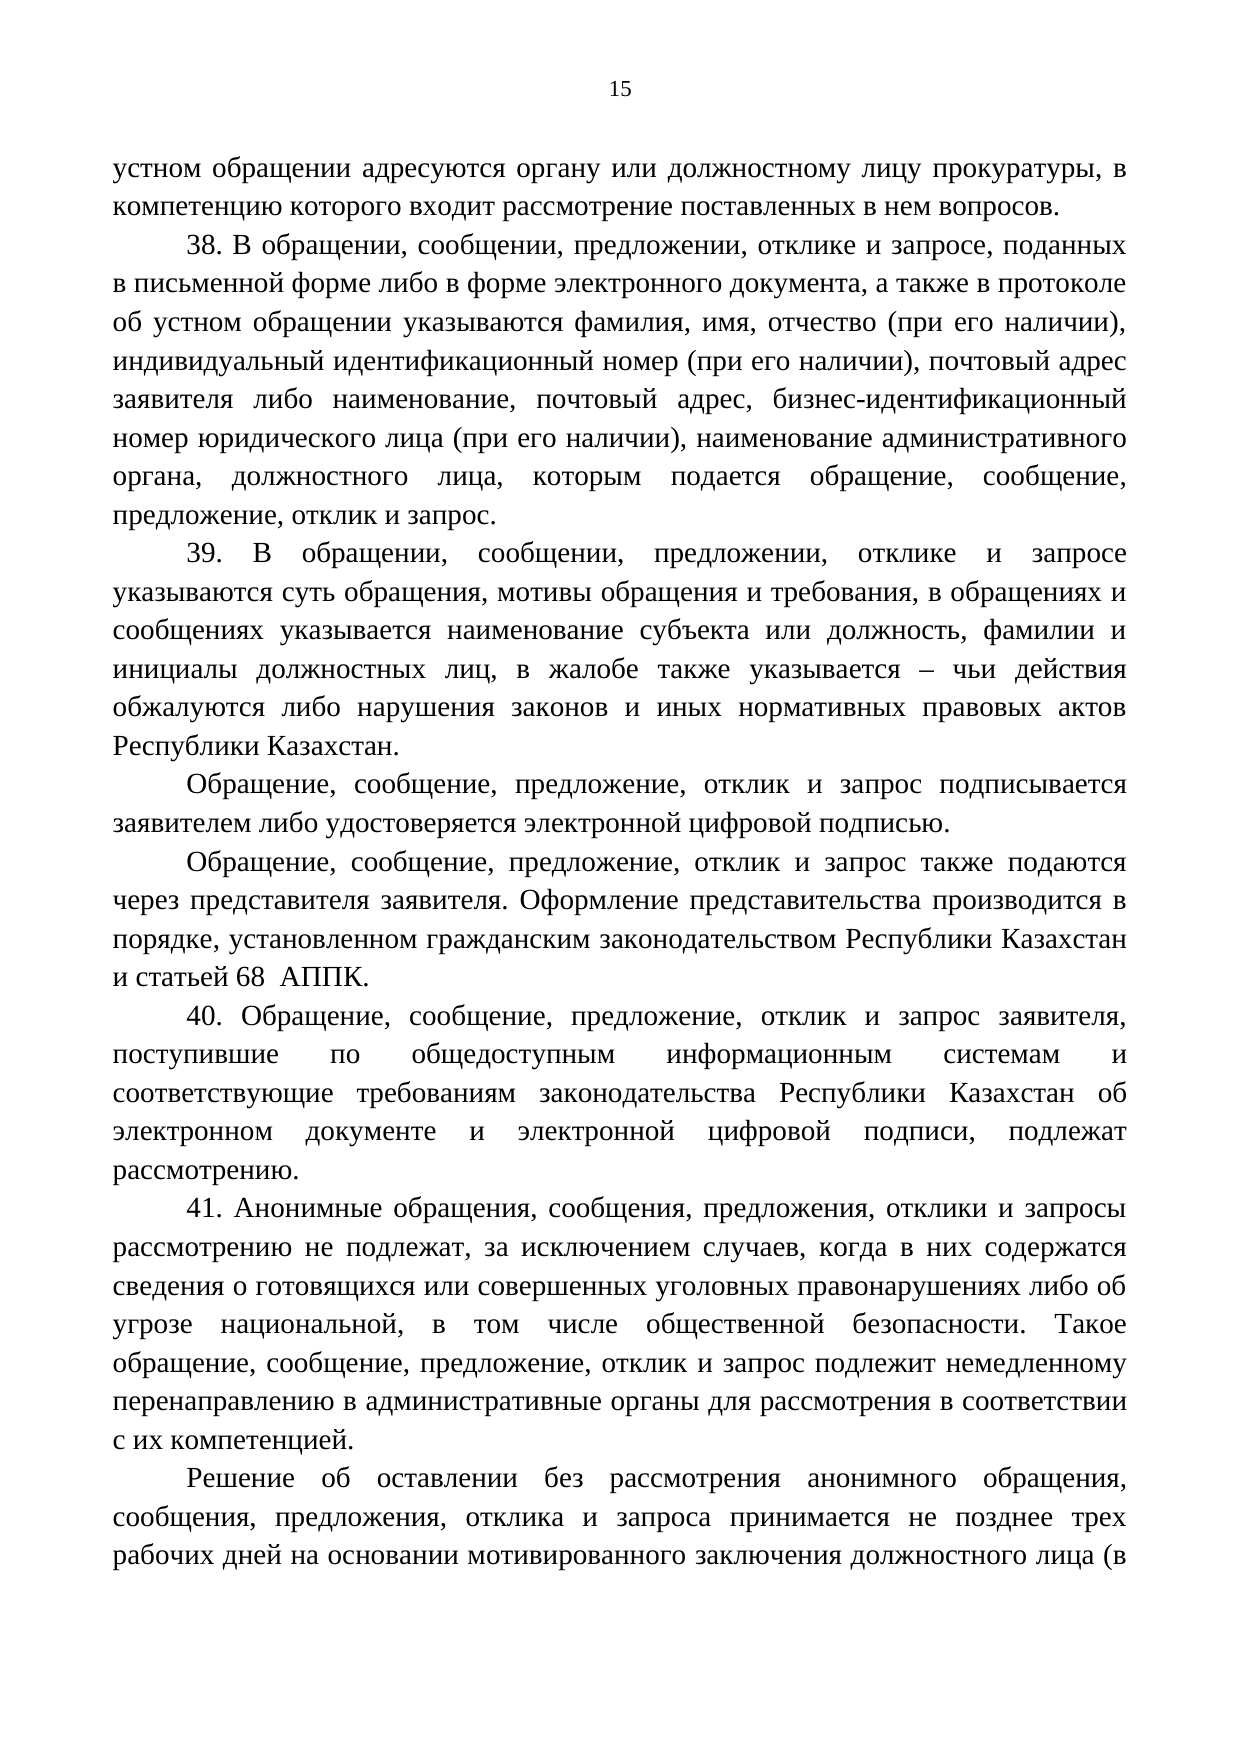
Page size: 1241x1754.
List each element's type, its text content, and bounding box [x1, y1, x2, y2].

text Обращение, сообщение, предложение, отклик и запрос также подаются через представителя заявителя. Оформление представительства производится в порядке, установленном гражданским законодательством Республики Казахстан и статьей 68 АППК. [112, 844, 1128, 993]
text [112, 1460, 1128, 1571]
text 39. В обращении, сообщении, предложении, отклике и запросе указываются суть обращения, мотивы обращения и требования, в обращениях и сообщениях указывается наименование субъекта или должность, фамилии и инициалы должностных лиц, в жалобе также указывается – чьи действия обжалуются либо нарушения законов и иных нормативных правовых актов Республики Казахстан. [112, 535, 1128, 762]
text 38. В обращении, сообщении, предложении, отклике и запросе, поданных в письменной форме либо в форме электронного документа, а также в протоколе об устном обращении указываются фамилия, имя, отчество (при его наличии), индивидуальный идентификационный номер (при его наличии), почтовый адрес заявителя либо наименование, почтовый адрес, бизнес-идентификационный номер юридического лица (при его наличии), наименование административного органа, должностного лица, которым подается обращение, сообщение, предложение, отклик и запрос. [112, 227, 1128, 530]
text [112, 150, 1128, 222]
text 41. Анонимные обращения, сообщения, предложения, отклики и запросы рассмотрению не подлежат, за исключением случаев, когда в них содержатся сведения о готовящихся или совершенных уголовных правонарушениях либо об угрозе национальной, в том числе общественной безопасности. Такое обращение, сообщение, предложение, отклик и запрос подлежит немедленному перенаправлению в административные органы для рассмотрения в соответствии с их компетенцией. [112, 1191, 1128, 1455]
text 40. Обращение, сообщение, предложение, отклик и запрос заявителя, поступившие по общедоступным информационным системам и соответствующие требованиям законодательства Республики Казахстан об электронном документе и электронной цифровой подписи, подлежат рассмотрению. [112, 998, 1128, 1186]
text Обращение, сообщение, предложение, отклик и запрос подписывается заявителем либо удостоверяется электронной цифровой подписью. [112, 767, 1128, 839]
